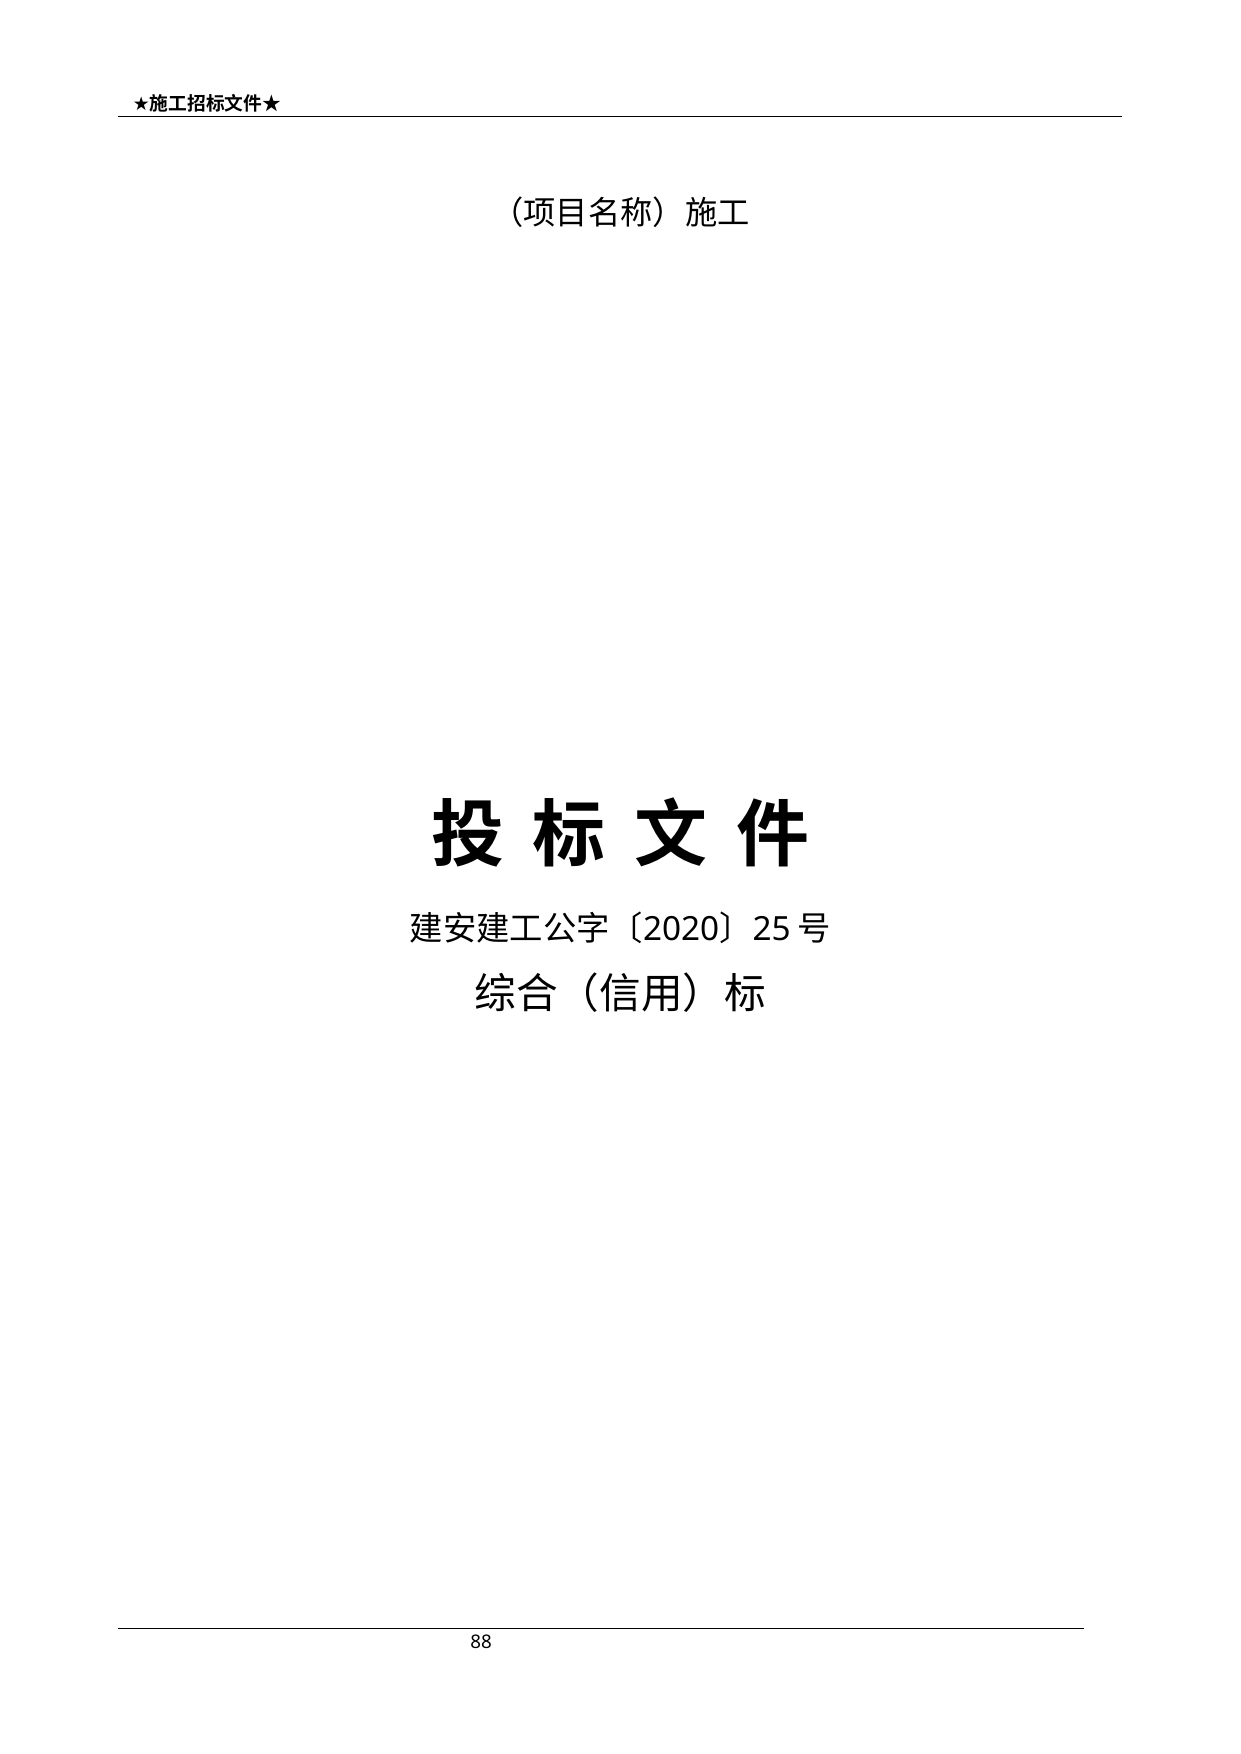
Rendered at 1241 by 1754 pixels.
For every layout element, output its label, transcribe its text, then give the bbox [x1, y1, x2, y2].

text 投 标 文 件 [118, 763, 1122, 893]
text （项目名称）施工 [118, 178, 1122, 243]
text 综合（信用）标 [118, 958, 1122, 1023]
text 建安建工公字〔2020〕25号 [118, 893, 1122, 958]
